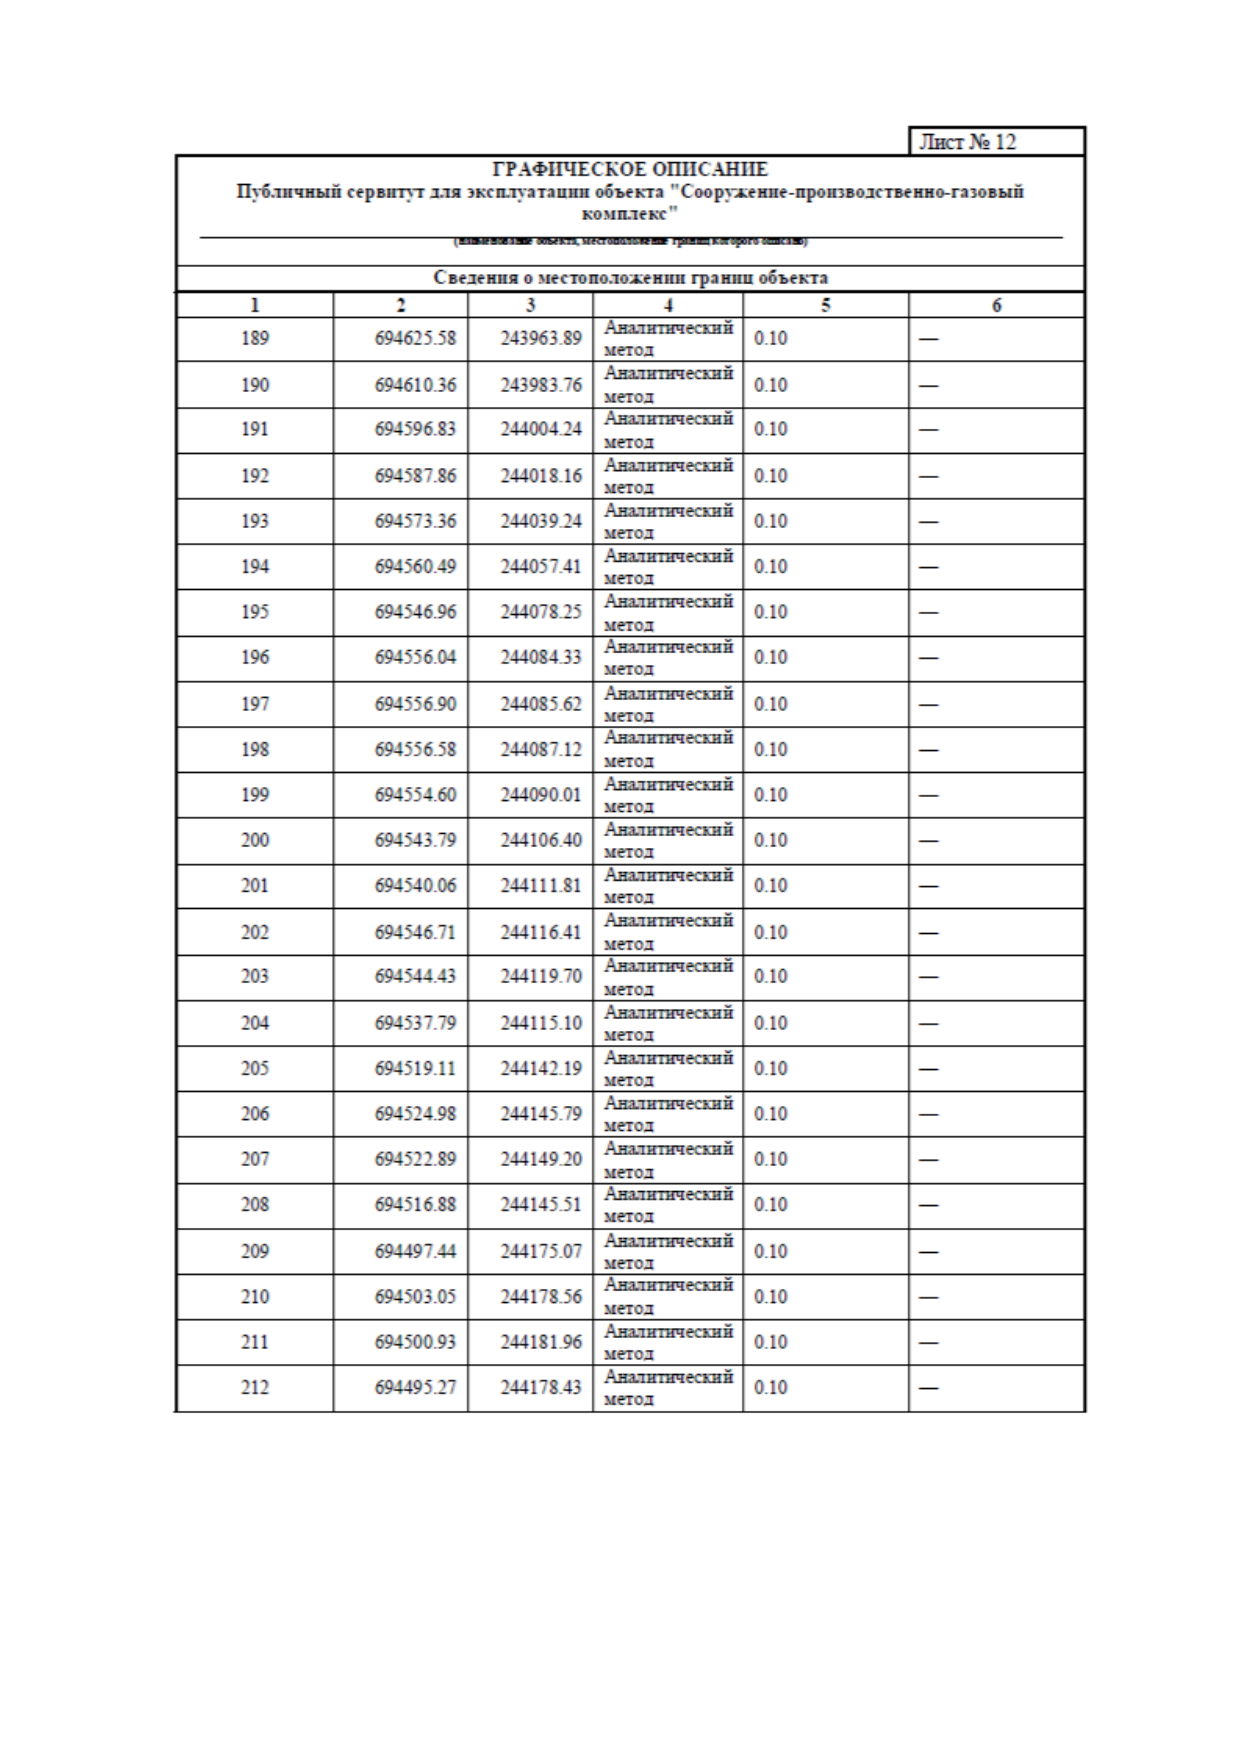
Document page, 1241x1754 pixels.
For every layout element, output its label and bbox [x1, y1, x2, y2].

picture [142, 99, 1099, 1424]
